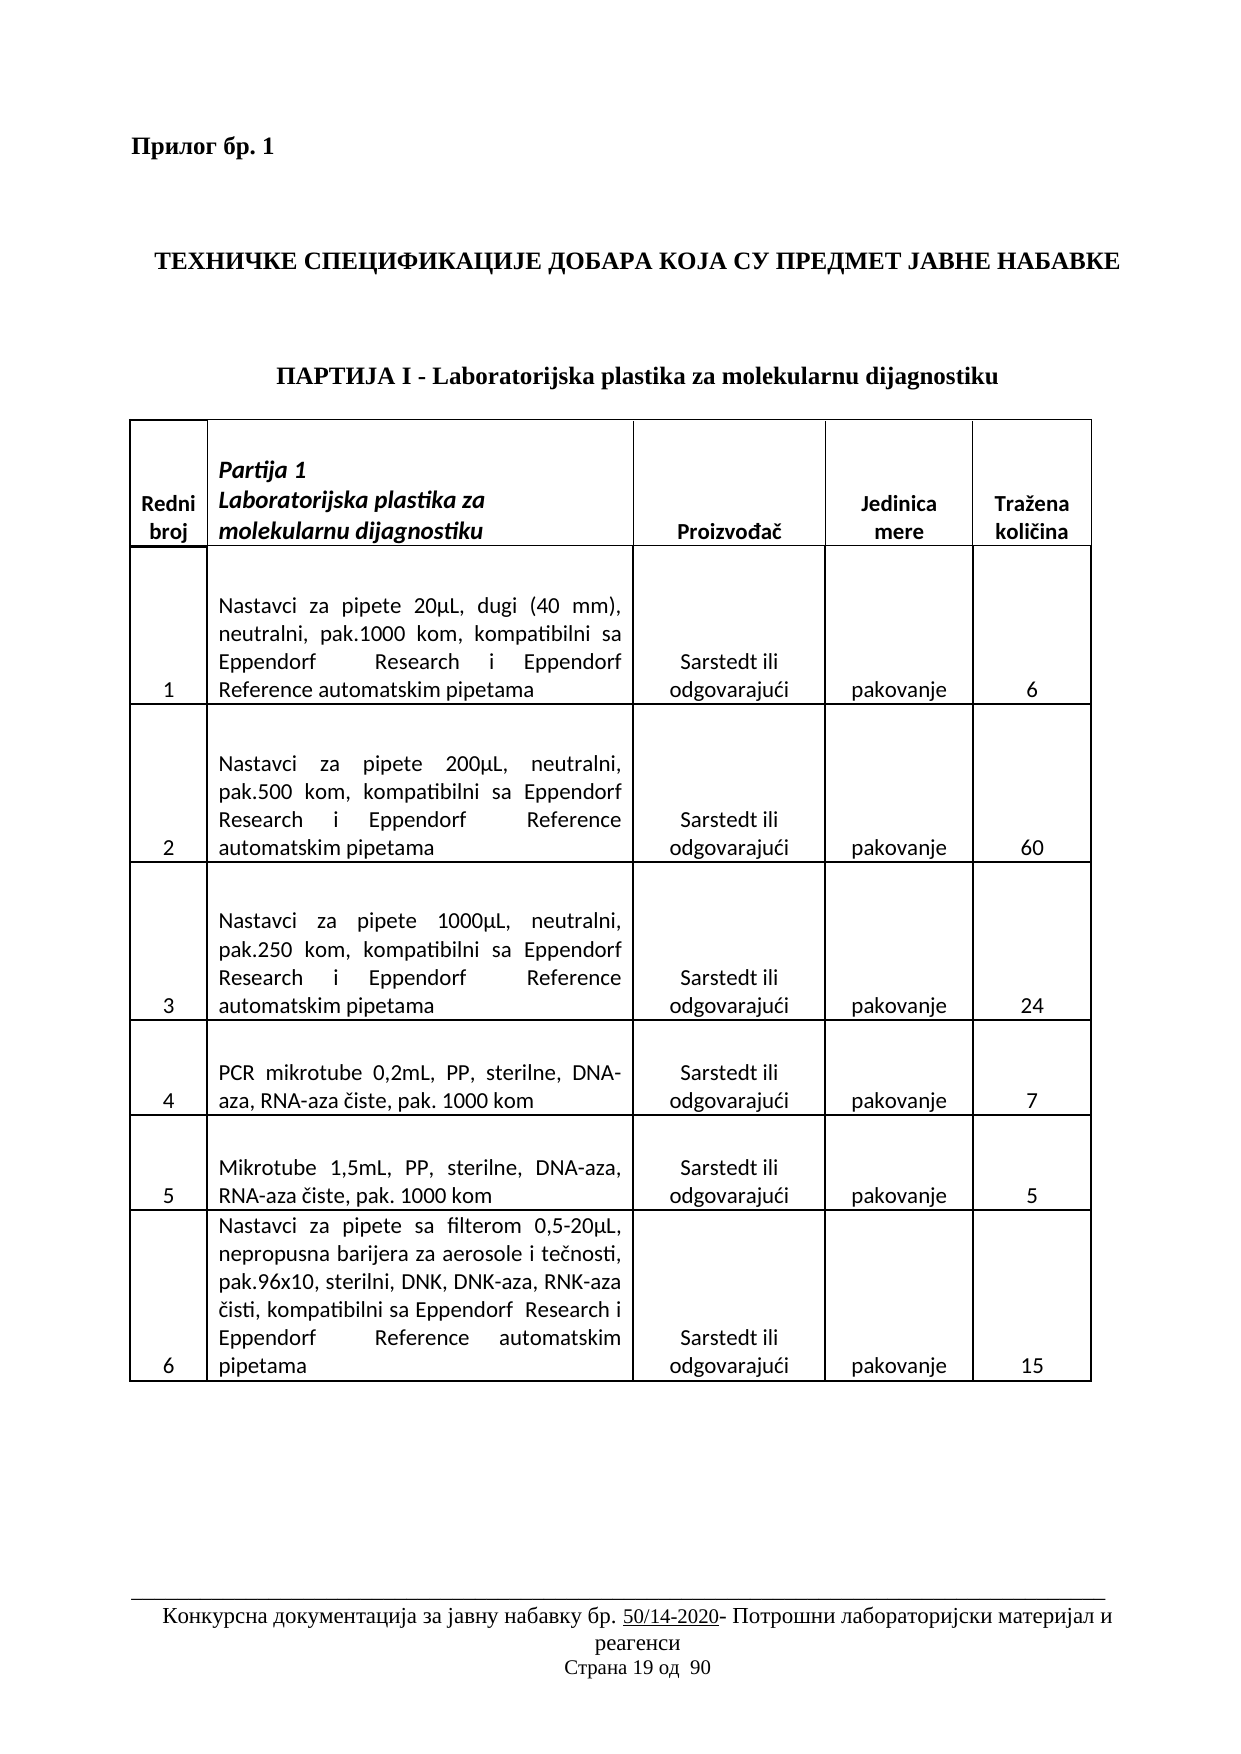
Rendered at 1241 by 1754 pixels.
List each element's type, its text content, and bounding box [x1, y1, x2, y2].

table_cell pakovanje [826, 1116, 972, 1209]
table_cell 4 [131, 1021, 206, 1114]
table_header Partija 1 Laboratorijska plastika za molekularnu dijagnostiku [208, 420, 633, 545]
table_cell 5 [974, 1116, 1090, 1209]
table_cell PCR mikrotube 0,2mL, PP, sterilne, DNA-aza, RNA-aza čiste, pak. 1000 kom [208, 1021, 632, 1114]
table_header Tražena količina [973, 420, 1091, 545]
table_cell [634, 1211, 824, 1379]
table_cell Sarstedt ili odgovarajući [634, 863, 824, 1019]
table_cell 7 [974, 1021, 1090, 1114]
table_cell Nastavci za pipete 1000µL, neutralni, pak.250 kom, kompatibilni sa Eppendorf Research i Eppendorf Reference automatskim pipetama [208, 863, 632, 1019]
table_cell pakovanje [826, 1211, 972, 1379]
table_cell pakovanje [826, 863, 972, 1019]
text ТЕХНИЧКЕ СПЕЦИФИКАЦИЈЕ ДОБАРА КОЈА СУ ПРЕДМЕТ ЈАВНЕ НАБАВКЕ [131, 246, 1144, 275]
table_cell Mikrotube 1,5mL, PP, sterilne, DNA-aza, RNA-aza čiste, pak. 1000 kom [208, 1116, 632, 1209]
table_cell Sarstedt ili odgovarajući [634, 1021, 824, 1114]
table_cell Nastavci za pipete 200µL, neutralni, pak.500 kom, kompatibilni sa Eppendorf Research i Eppendorf Reference automatskim pipetama [208, 705, 632, 861]
table_header Proizvođač [634, 420, 825, 545]
table_cell 6 [131, 1211, 206, 1379]
table_cell pakovanje [826, 1021, 972, 1114]
table_cell Nastavci za pipete 20µL, dugi (40 mm), neutralni, pak.1000 kom, kompatibilni sa Eppendorf Research i Eppendorf Reference automatskim pipetama [208, 546, 632, 703]
table_cell Nastavci za pipete sa filterom 0,5-20µL, nepropusna barijera za aerosole i tečnosti, pak.96x10, sterilni, DNK, DNK-aza, RNK-aza čisti, kompatibilni sa Eppendorf Research i Eppendorf Reference automatskim pipetama [208, 1211, 632, 1379]
table_cell pakovanje [826, 705, 972, 861]
table_cell 24 [974, 863, 1090, 1019]
table_cell Sarstedt ili odgovarajući [634, 546, 824, 703]
table_cell 1 [131, 548, 206, 703]
table_cell 2 [131, 705, 206, 861]
table_cell 60 [974, 705, 1090, 861]
text ПАРТИЈА I - Laboratorijska plastika za molekularnu dijagnostiku [131, 361, 1144, 390]
table_cell Sarstedt ili odgovarajući [634, 705, 824, 861]
table_cell 6 [974, 546, 1090, 703]
table_cell 15 [974, 1211, 1090, 1379]
table_cell 5 [131, 1116, 206, 1209]
table_header Jedinica mere [826, 420, 972, 545]
table_header Redni broj [131, 421, 207, 545]
text Прилог бр. 1 [131, 131, 1144, 160]
table_cell 3 [131, 863, 206, 1019]
table_cell pakovanje [826, 546, 972, 703]
table_cell Sarstedt ili odgovarajući [634, 1116, 824, 1209]
